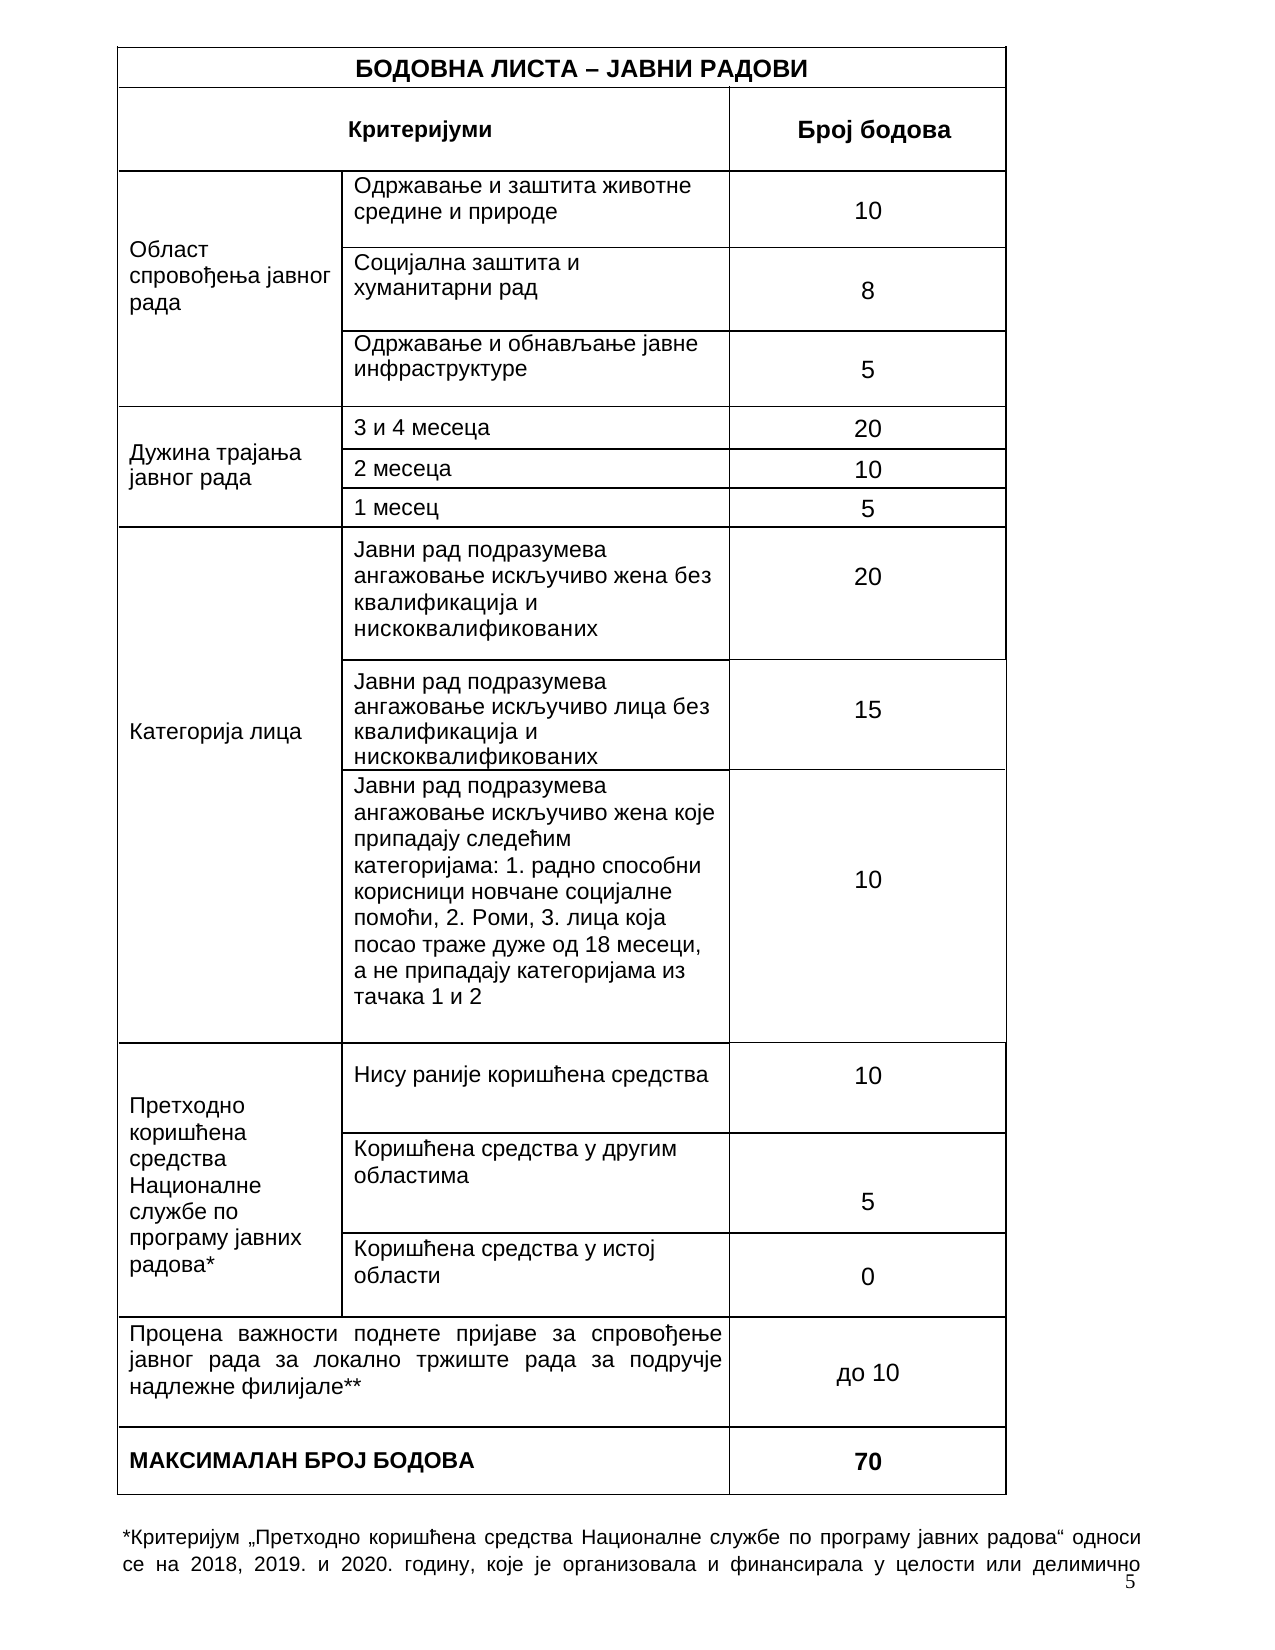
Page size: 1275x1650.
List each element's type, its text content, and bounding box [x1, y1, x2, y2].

table_cell Дужина трајања јавног рада [118, 407, 341, 526]
table_cell 5 [730, 1134, 1005, 1232]
table_cell 10 [730, 769, 1006, 1042]
table_cell Социјална заштита и хуманитарни рад [343, 248, 729, 330]
table_cell Одржавање и заштита живoтне средине и природе [343, 172, 729, 246]
table_cell Број бодова [730, 88, 1005, 170]
table_cell Критеријуми [118, 88, 729, 170]
table_cell 3 и 4 месеца [343, 407, 729, 448]
table_cell 5 [730, 489, 1005, 526]
table_cell 20 [730, 407, 1005, 448]
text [122, 1524, 1141, 1576]
table_cell 15 [730, 660, 1006, 769]
table_cell Претходно коришћена средства Националне службе по програму јавних радова* [118, 1043, 341, 1316]
table_cell МАКСИМАЛАН БРОЈ БОДОВА [118, 1427, 729, 1493]
table_cell Коришћена средства у другим областима [343, 1134, 729, 1232]
table_cell 5 [730, 332, 1005, 406]
table_cell 10 [730, 450, 1005, 487]
table_cell Коришћена средства у истој области [343, 1234, 729, 1316]
table_cell 2 месеца [343, 450, 729, 487]
table_cell Област спровођења јавног рада [118, 171, 341, 406]
table_cell до 10 [730, 1318, 1005, 1426]
table_cell 1 месец [343, 489, 729, 526]
table_cell Одржавање и обнављање јавне инфраструктуре [343, 332, 729, 406]
table_cell Јавни рад подразумева ангажовање искључиво жена без квалификација и нискоквалификованих [343, 528, 729, 659]
table_cell 10 [730, 1043, 1005, 1132]
table_cell Процена важности поднете пријаве за спровођење јавног рада за локално тржиште рада за подручје надлежне филијале** [118, 1317, 729, 1426]
table_cell Категорија лица [118, 527, 341, 1042]
table_header БОДОВНА ЛИСТА – ЈАВНИ РАДОВИ [118, 48, 1005, 86]
table_cell 20 [730, 528, 1005, 659]
table_cell Нису раније коришћена средства [343, 1044, 729, 1132]
table_cell 70 [730, 1428, 1005, 1493]
table_cell 0 [730, 1234, 1005, 1316]
table_cell 8 [730, 248, 1005, 330]
table_cell Јавни рад подразумева ангажовање искључиво жена које припадају следећим категоријама: 1. радно способни корисници новчане социјалне помоћи, 2. Роми, 3. лица која посао траже дуже од 18 месеци, а не припадају категоријама из тачака 1 и 2 [343, 771, 729, 1042]
table_cell Јавни рад подразумева ангажовање искључиво лица без квалификација и нискоквалификованих [343, 661, 729, 769]
table_cell 10 [730, 172, 1005, 246]
